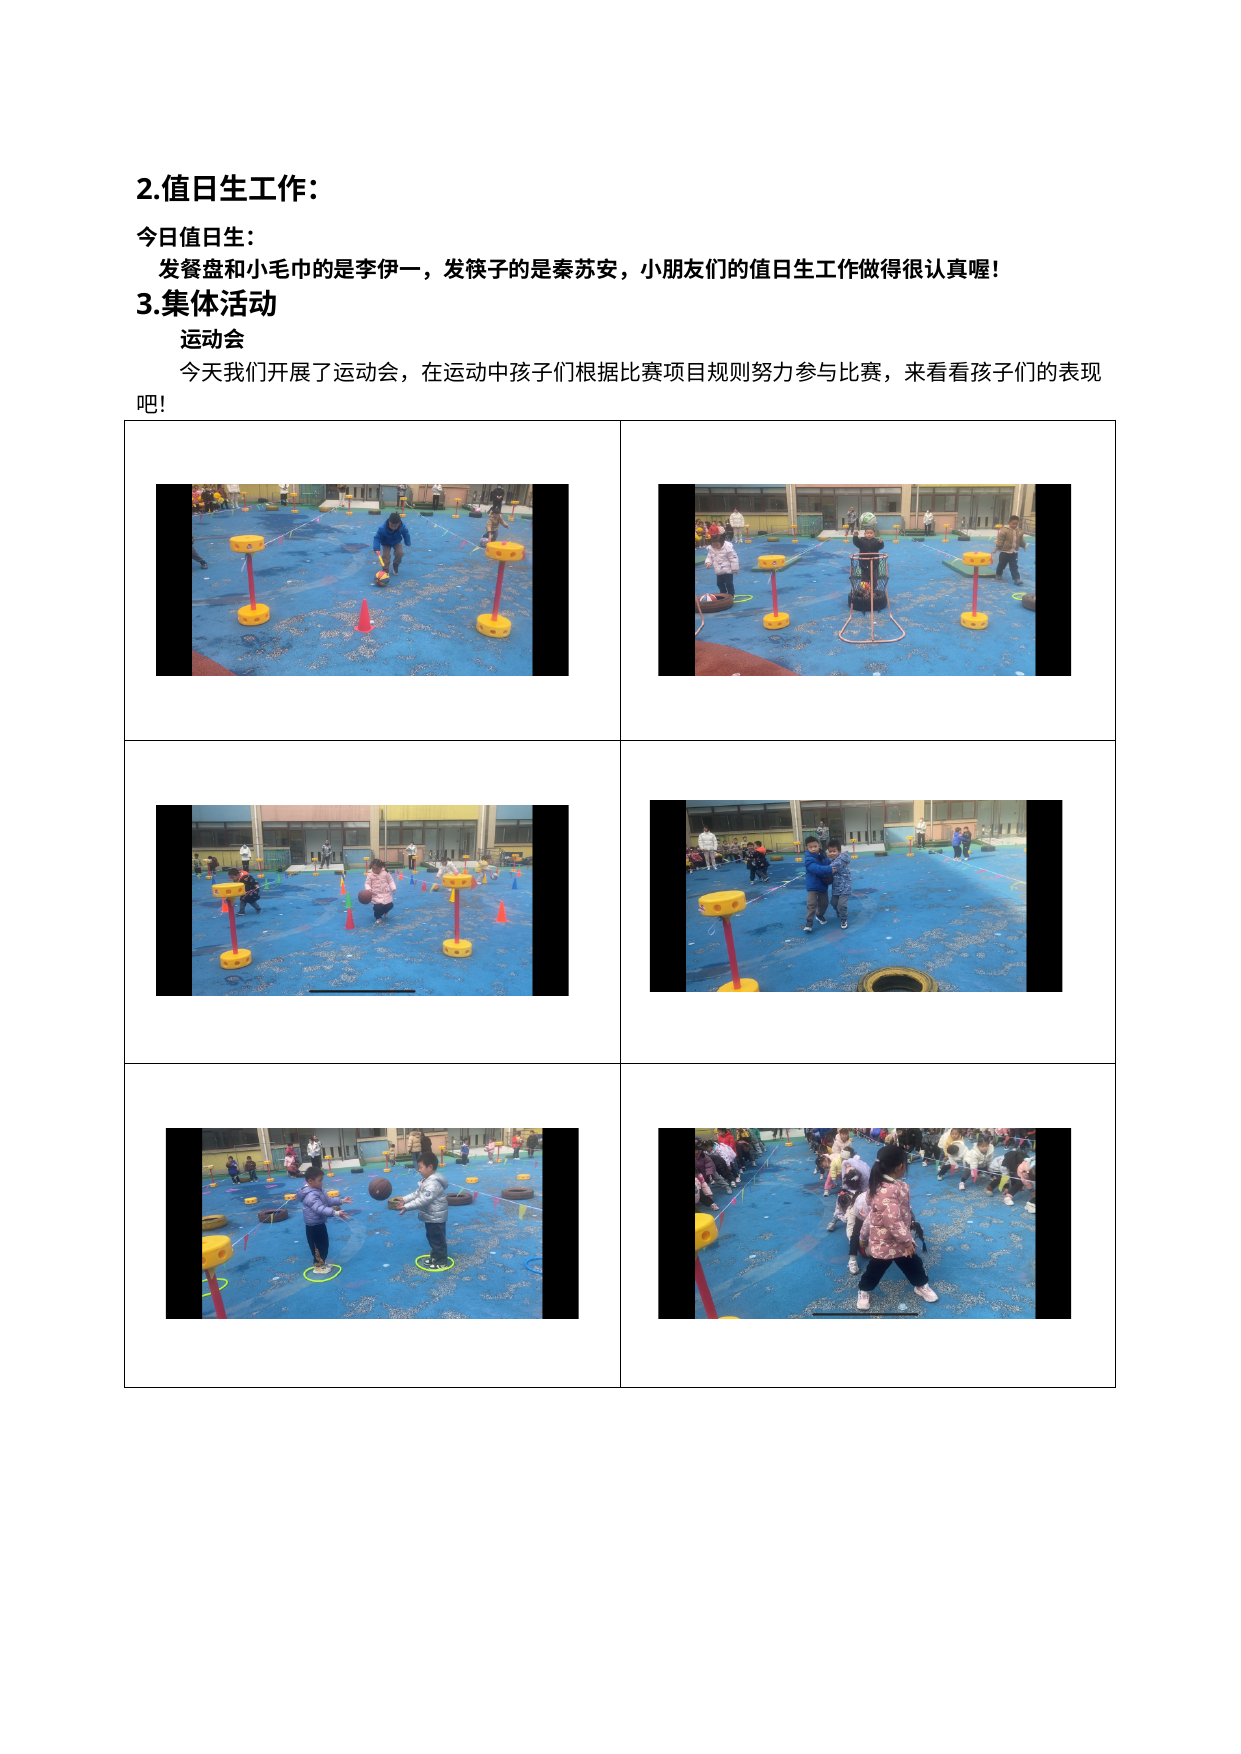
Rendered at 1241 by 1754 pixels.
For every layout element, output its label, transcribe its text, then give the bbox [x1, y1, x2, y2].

picture [649, 800, 1063, 992]
table_cell [125, 1064, 620, 1387]
text 运动会 [136, 322, 1104, 354]
picture [658, 484, 1072, 676]
text 3.集体活动 [136, 284, 1104, 322]
text 发餐盘和小毛巾的是李伊一，发筷子的是秦苏安，小朋友们的值日生工作做得很认真喔！ [136, 252, 1104, 284]
table_header [125, 421, 620, 740]
text 2.值日生工作： [136, 154, 1104, 219]
picture [658, 1128, 1072, 1319]
text 今天我们开展了运动会，在运动中孩子们根据比赛项目规则努力参与比赛，来看看孩子们的表现吧！ [136, 354, 1104, 419]
table_cell [621, 1064, 1115, 1387]
text 今日值日生： [136, 219, 1104, 252]
picture [156, 484, 569, 676]
table_header [621, 421, 1115, 740]
picture [165, 1128, 579, 1319]
table_cell [125, 741, 620, 1062]
picture [156, 805, 569, 996]
table_cell [621, 741, 1115, 1062]
